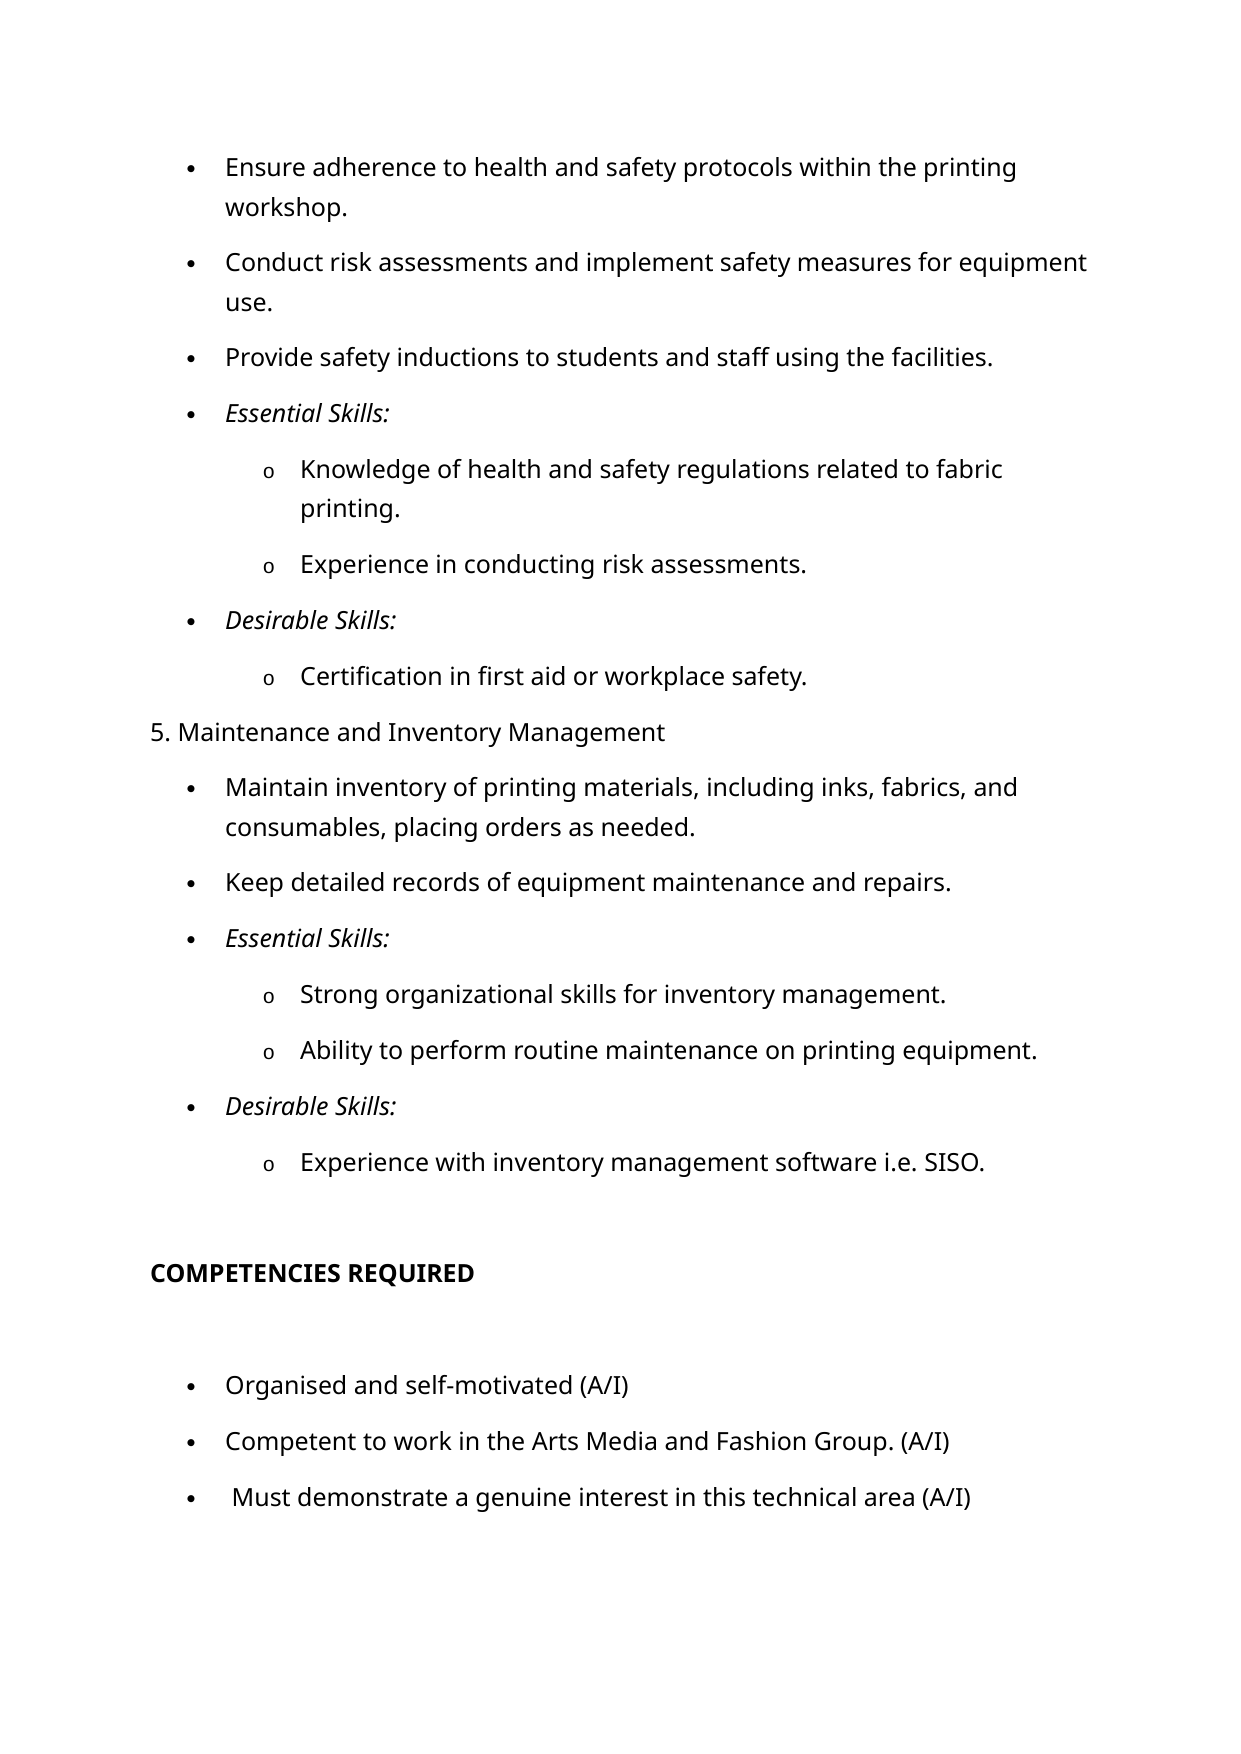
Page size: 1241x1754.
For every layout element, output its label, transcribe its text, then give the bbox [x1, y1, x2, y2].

text 5. Maintenance and Inventory Management [150, 714, 1090, 748]
list Certification in first aid or workplace safety. [262, 658, 1090, 692]
list Ability to perform routine maintenance on printing equipment. [262, 1032, 1090, 1067]
list Conduct risk assessments and implement safety measures for equipment use. [187, 245, 1090, 318]
list Experience with inventory management software i.e. SISO. [262, 1144, 1090, 1178]
list Essential Skills: [187, 396, 1090, 430]
list Must demonstrate a genuine interest in this technical area (A/I) [187, 1479, 1090, 1513]
list Organised and self-motivated (A/I) [187, 1367, 1090, 1402]
list Experience in conducting risk assessments. [262, 547, 1090, 581]
list Knowledge of health and safety regulations related to fabric printing. [262, 452, 1090, 525]
list Competent to work in the Arts Media and Fashion Group. (A/I) [187, 1423, 1090, 1457]
list Keep detailed records of equipment maintenance and repairs. [187, 865, 1090, 899]
list Maintain inventory of printing materials, including inks, fabrics, and consumables, placing orders as needed. [187, 770, 1090, 843]
list Provide safety inductions to students and staff using the facilities. [187, 340, 1090, 374]
list Ensure adherence to health and safety protocols within the printing workshop. [187, 150, 1090, 223]
list Desirable Skills: [187, 602, 1090, 637]
list Essential Skills: [187, 921, 1090, 955]
text COMPETENCIES REQUIRED [150, 1256, 1090, 1290]
list Desirable Skills: [187, 1088, 1090, 1122]
list Strong organizational skills for inventory management. [262, 977, 1090, 1011]
